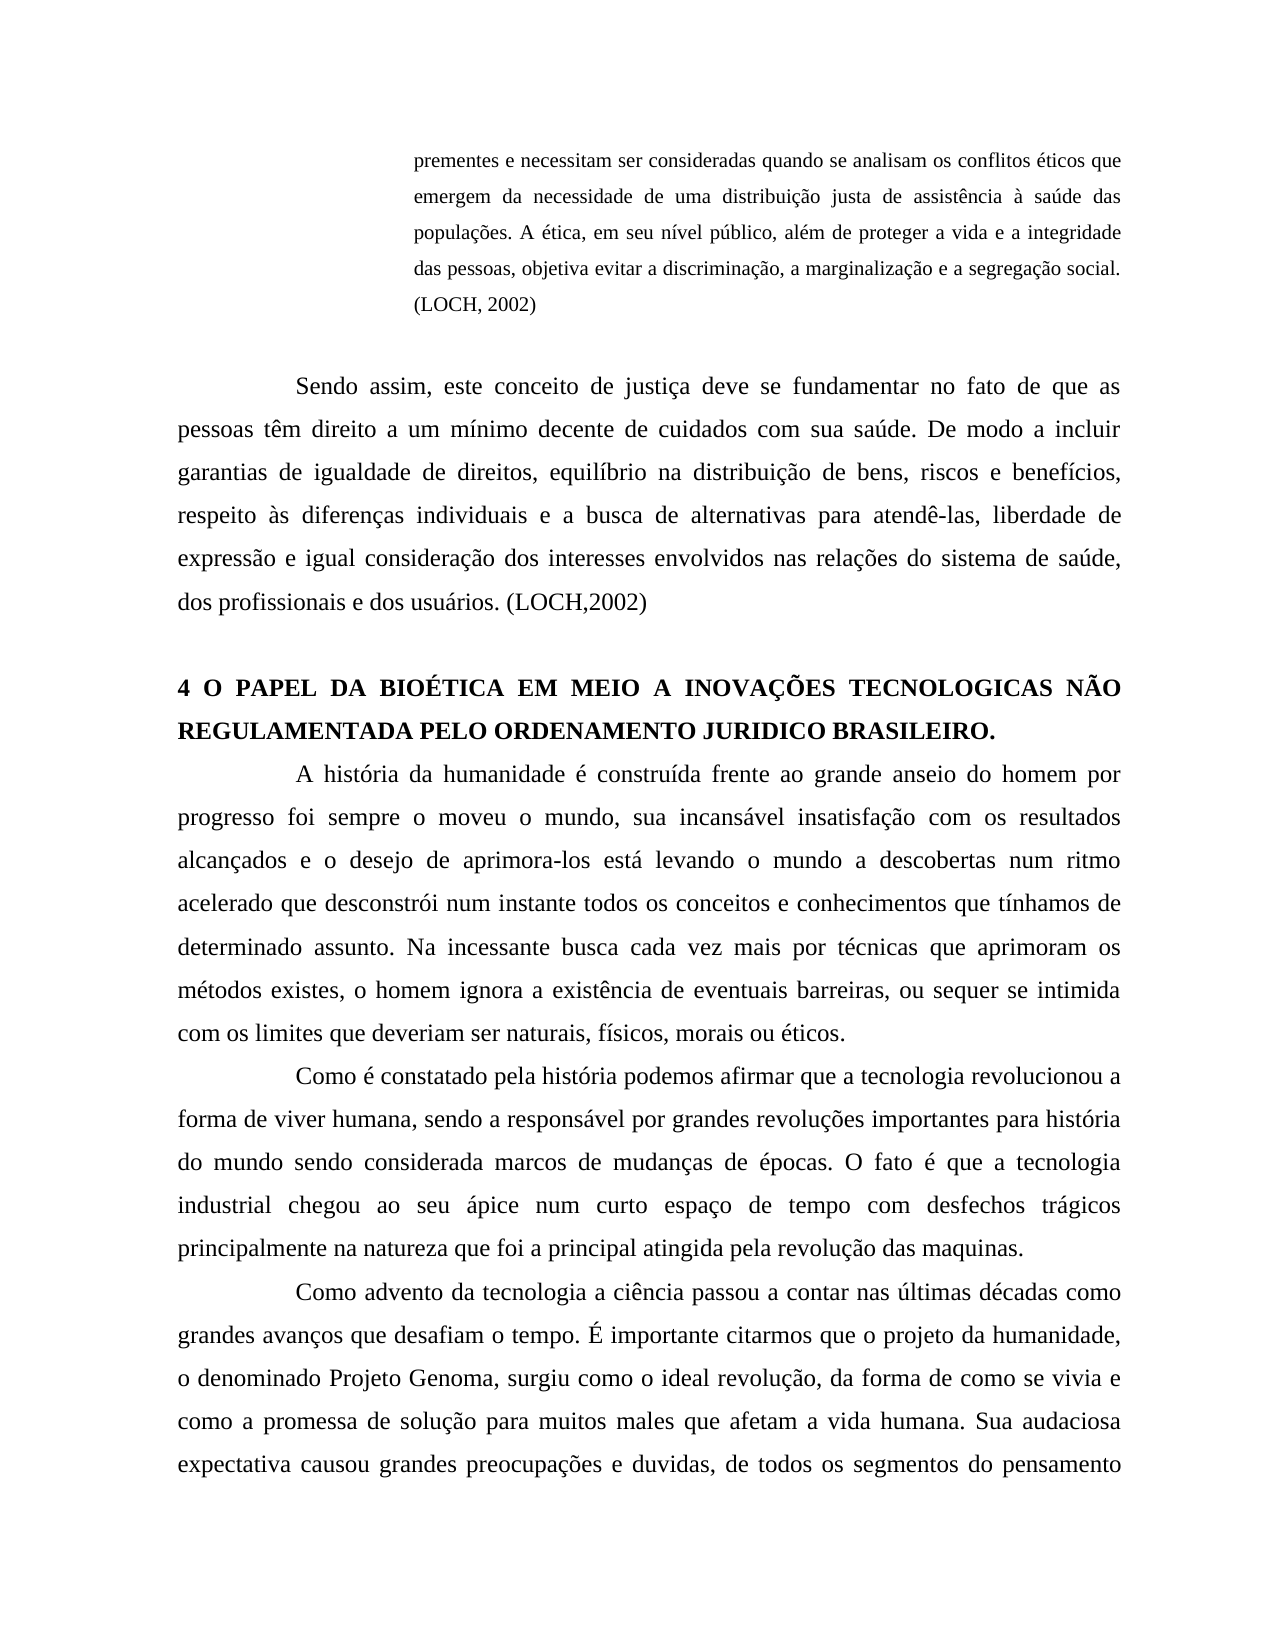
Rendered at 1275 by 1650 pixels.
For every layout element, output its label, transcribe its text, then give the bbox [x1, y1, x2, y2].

text Como é constatado pela história podemos afirmar que a tecnologia revolucionou a forma de viver humana, sendo a responsável por grandes revoluções importantes para história do mundo sendo considerada marcos de mudanças de épocas. O fato é que a tecnologia industrial chegou ao seu ápice num curto espaço de tempo com desfechos trágicos principalmente na natureza que foi a principal atingida pela revolução das maquinas. [177, 1061, 1122, 1262]
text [413, 148, 1122, 316]
text A história da humanidade é construída frente ao grande anseio do homem por progresso foi sempre o moveu o mundo, sua incansável insatisfação com os resultados alcançados e o desejo de aprimora-los está levando o mundo a descobertas num ritmo acelerado que desconstrói num instante todos os conceitos e conhecimentos que tínhamos de determinado assunto. Na incessante busca cada vez mais por técnicas que aprimoram os métodos existes, o homem ignora a existência de eventuais barreiras, ou sequer se intimida com os limites que deveriam ser naturais, físicos, morais ou éticos. [177, 759, 1122, 1047]
text Sendo assim, este conceito de justiça deve se fundamentar no fato de que as pessoas têm direito a um mínimo decente de cuidados com sua saúde. De modo a incluir garantias de igualdade de direitos, equilíbrio na distribuição de bens, riscos e benefícios, respeito às diferenças individuais e a busca de alternativas para atendê-las, liberdade de expressão e igual consideração dos interesses envolvidos nas relações do sistema de saúde, dos profissionais e dos usuários. (LOCH,2002) [177, 371, 1122, 615]
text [177, 1277, 1122, 1478]
text 4 O PAPEL DA BIOÉTICA EM MEIO A INOVAÇÕES TECNOLOGICAS NÃO REGULAMENTADA PELO ORDENAMENTO JURIDICO BRASILEIRO. [177, 673, 1122, 745]
